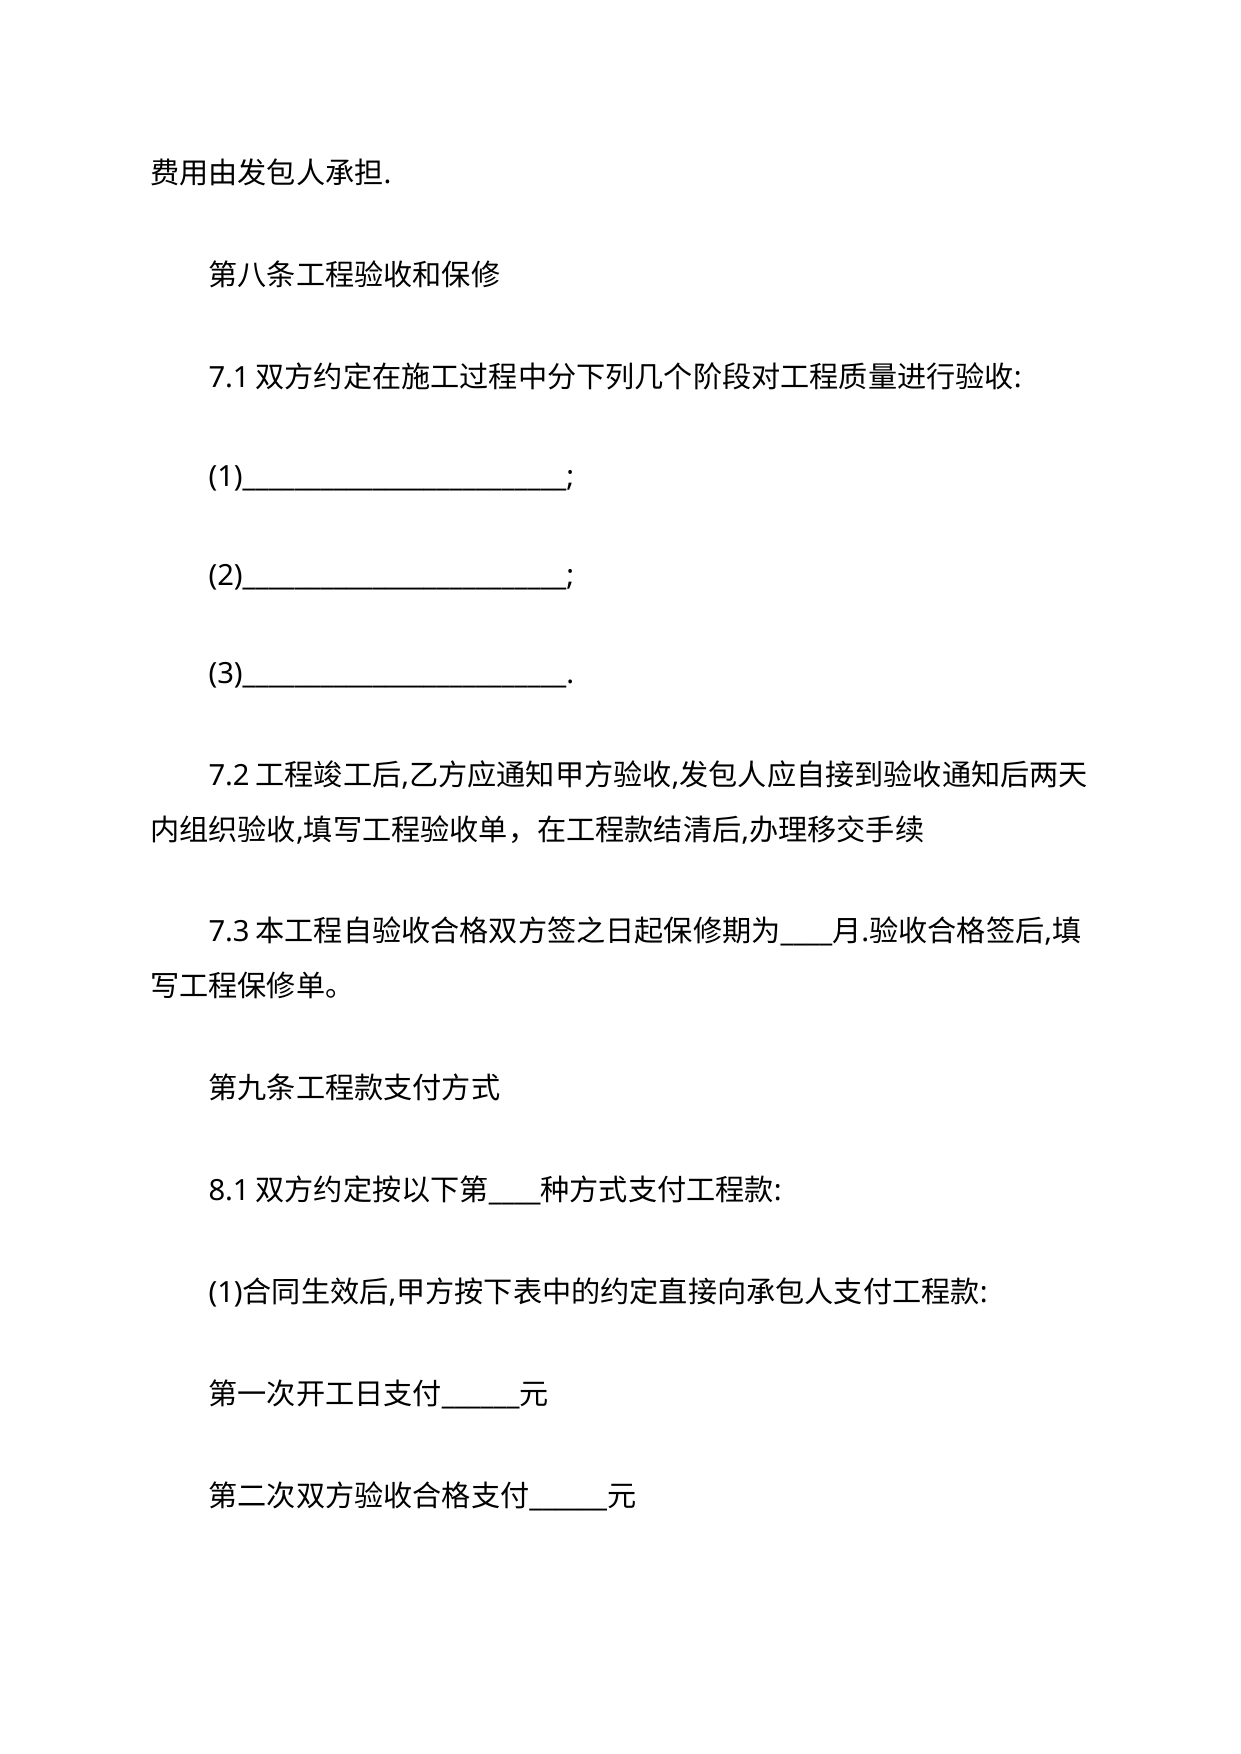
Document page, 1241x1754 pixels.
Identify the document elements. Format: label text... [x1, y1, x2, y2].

text (2)_________________________; [150, 554, 1090, 594]
text 8.1双方约定按以下第____种方式支付工程款: [150, 1167, 1090, 1209]
text 第八条工程验收和保修 [150, 252, 1090, 294]
text 第九条工程款支付方式 [150, 1065, 1090, 1107]
text 7.3本工程自验收合格双方签之日起保修期为____月.验收合格签后,填写工程保修单。 [150, 908, 1090, 1005]
text (1)_________________________; [150, 456, 1090, 495]
text 7.1双方约定在施工过程中分下列几个阶段对工程质量进行验收: [150, 354, 1090, 396]
text (3)_________________________. [150, 653, 1090, 692]
text (1)合同生效后,甲方按下表中的约定直接向承包人支付工程款: [150, 1268, 1090, 1311]
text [150, 150, 1090, 192]
text 第一次开工日支付______元 [150, 1371, 1090, 1413]
text 7.2工程竣工后,乙方应通知甲方验收,发包人应自接到验收通知后两天内组织验收,填写工程验收单，在工程款结清后,办理移交手续 [150, 751, 1090, 848]
text 第二次双方验收合格支付______元 [150, 1472, 1090, 1515]
